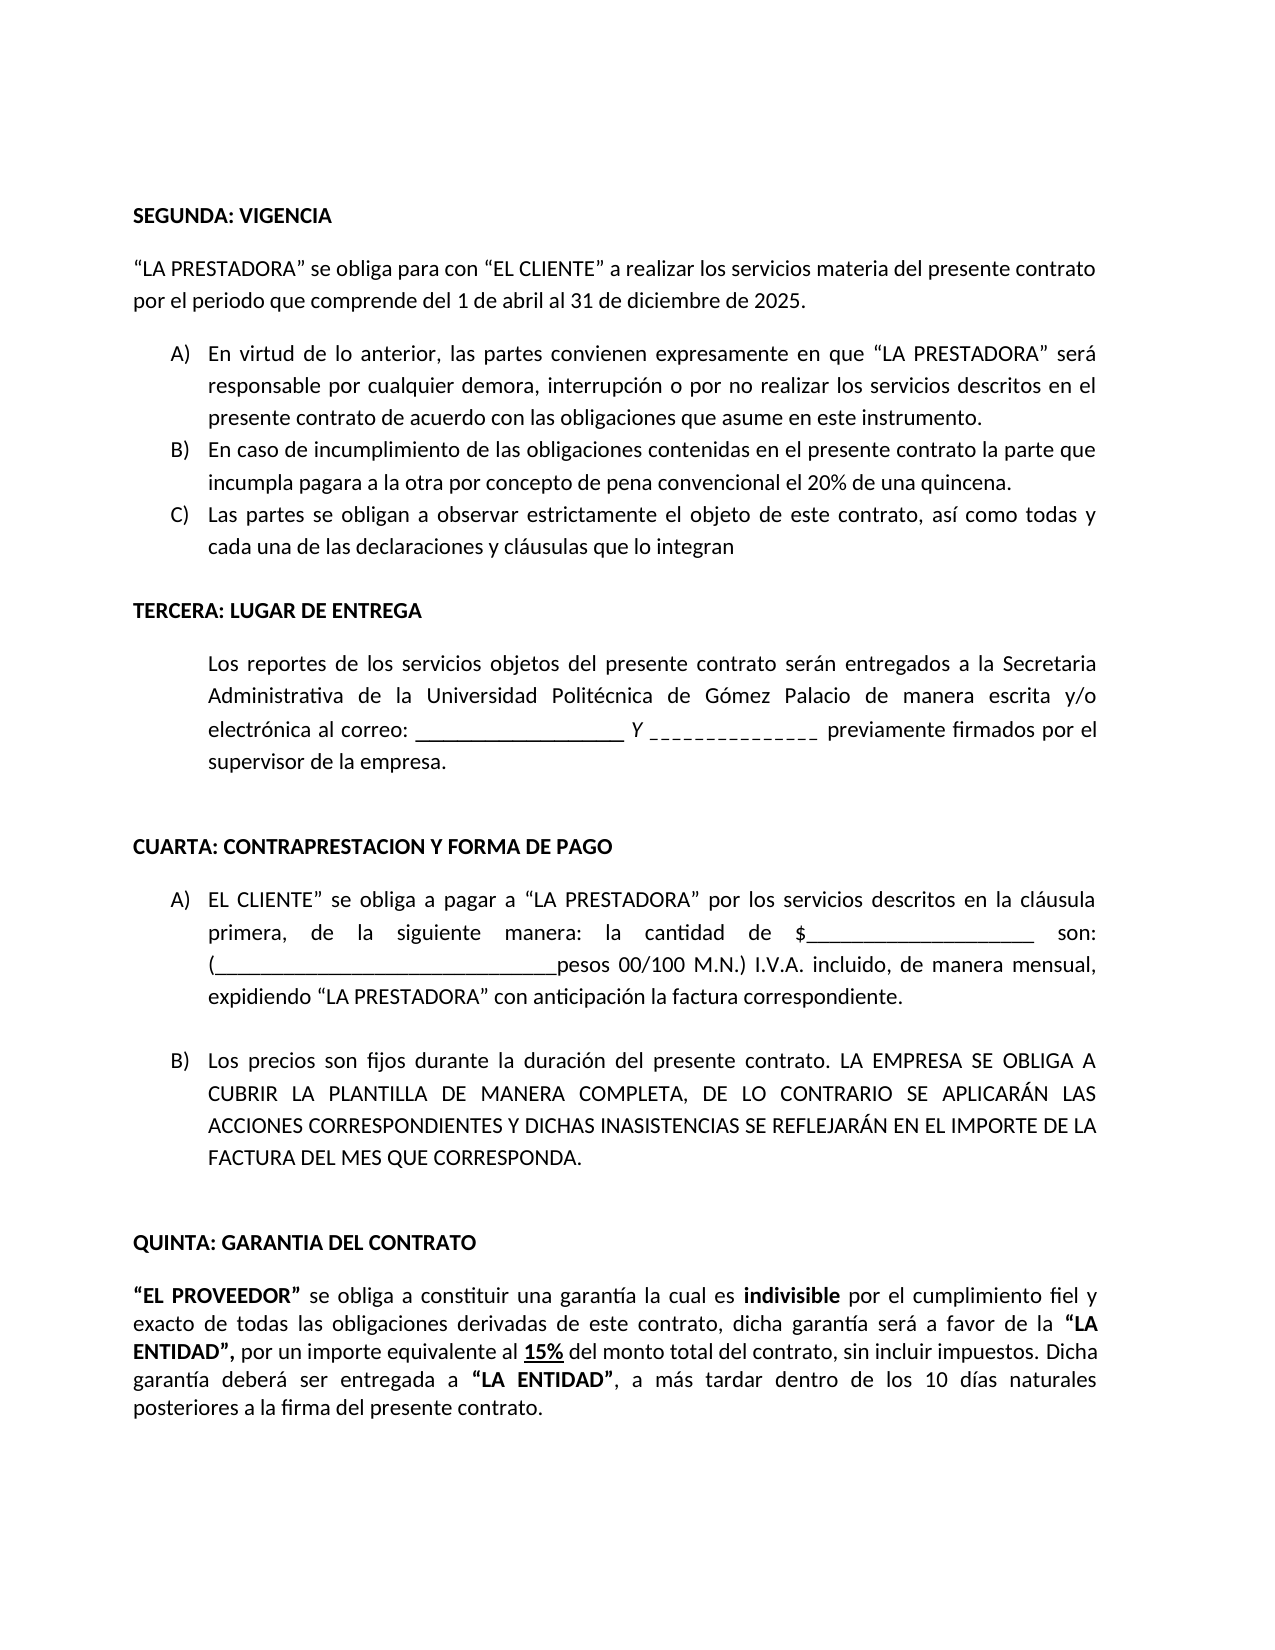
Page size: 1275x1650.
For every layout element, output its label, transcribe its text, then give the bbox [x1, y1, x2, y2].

list Las partes se obligan a observar estrictamente el objeto de este contrato, así como todas y cada una de las declaraciones y cláusulas que lo integran [170, 500, 1098, 560]
text “EL PROVEEDOR” se obliga a constituir una garantía la cual es indivisible por el cumplimiento fiel y exacto de todas las obligaciones derivadas de este contrato, dicha garantía será a favor de la “LA ENTIDAD”, por un importe equivalente al 15% del monto total del contrato, sin incluir impuestos. Dicha garantía deberá ser entregada a “LA ENTIDAD”, a más tardar dentro de los 10 días naturales posteriores a la firma del presente contrato. [133, 1281, 1098, 1421]
list EL CLIENTE” se obliga a pagar a “LA PRESTADORA” por los servicios descritos en la cláusula primera, de la siguiente manera: la cantidad de $____________________ son: (______________________________pesos 00/100 M.N.) I.V.A. incluido, de manera mensual, expidiendo “LA PRESTADORA” con anticipación la factura correspondiente. [170, 886, 1098, 1010]
text TERCERA: LUGAR DE ENTREGA [133, 596, 1098, 624]
text Los reportes de los servicios objetos del presente contrato serán entregados a la Secretaria Administrativa de la Universidad Politécnica de Gómez Palacio de manera escrita y/o electrónica al correo: _______________ Y _______________ previamente firmados por el supervisor de la empresa. [208, 649, 1098, 775]
text CUARTA: CONTRAPRESTACION Y FORMA DE PAGO [133, 832, 1098, 861]
text QUINTA: GARANTIA DEL CONTRATO [133, 1228, 1098, 1256]
list En virtud de lo anterior, las partes convienen expresamente en que “LA PRESTADORA” será responsable por cualquier demora, interrupción o por no realizar los servicios descritos en el presente contrato de acuerdo con las obligaciones que asume en este instrumento. [170, 339, 1098, 431]
list Los precios son fijos durante la duración del presente contrato. LA EMPRESA SE OBLIGA A CUBRIR LA PLANTILLA DE MANERA COMPLETA, DE LO CONTRARIO SE APLICARÁN LAS ACCIONES CORRESPONDIENTES Y DICHAS INASISTENCIAS SE REFLEJARÁN EN EL IMPORTE DE LA FACTURA DEL MES QUE CORRESPONDA. [170, 1046, 1098, 1171]
text “LA PRESTADORA” se obliga para con “EL CLIENTE” a realizar los servicios materia del presente contrato por el periodo que comprende del 1 de abril al 31 de diciembre de 2025. [133, 254, 1098, 314]
list En caso de incumplimiento de las obligaciones contenidas en el presente contrato la parte que incumpla pagara a la otra por concepto de pena convencional el 20% de una quincena. [170, 436, 1098, 496]
text SEGUNDA: VIGENCIA [133, 201, 1098, 229]
